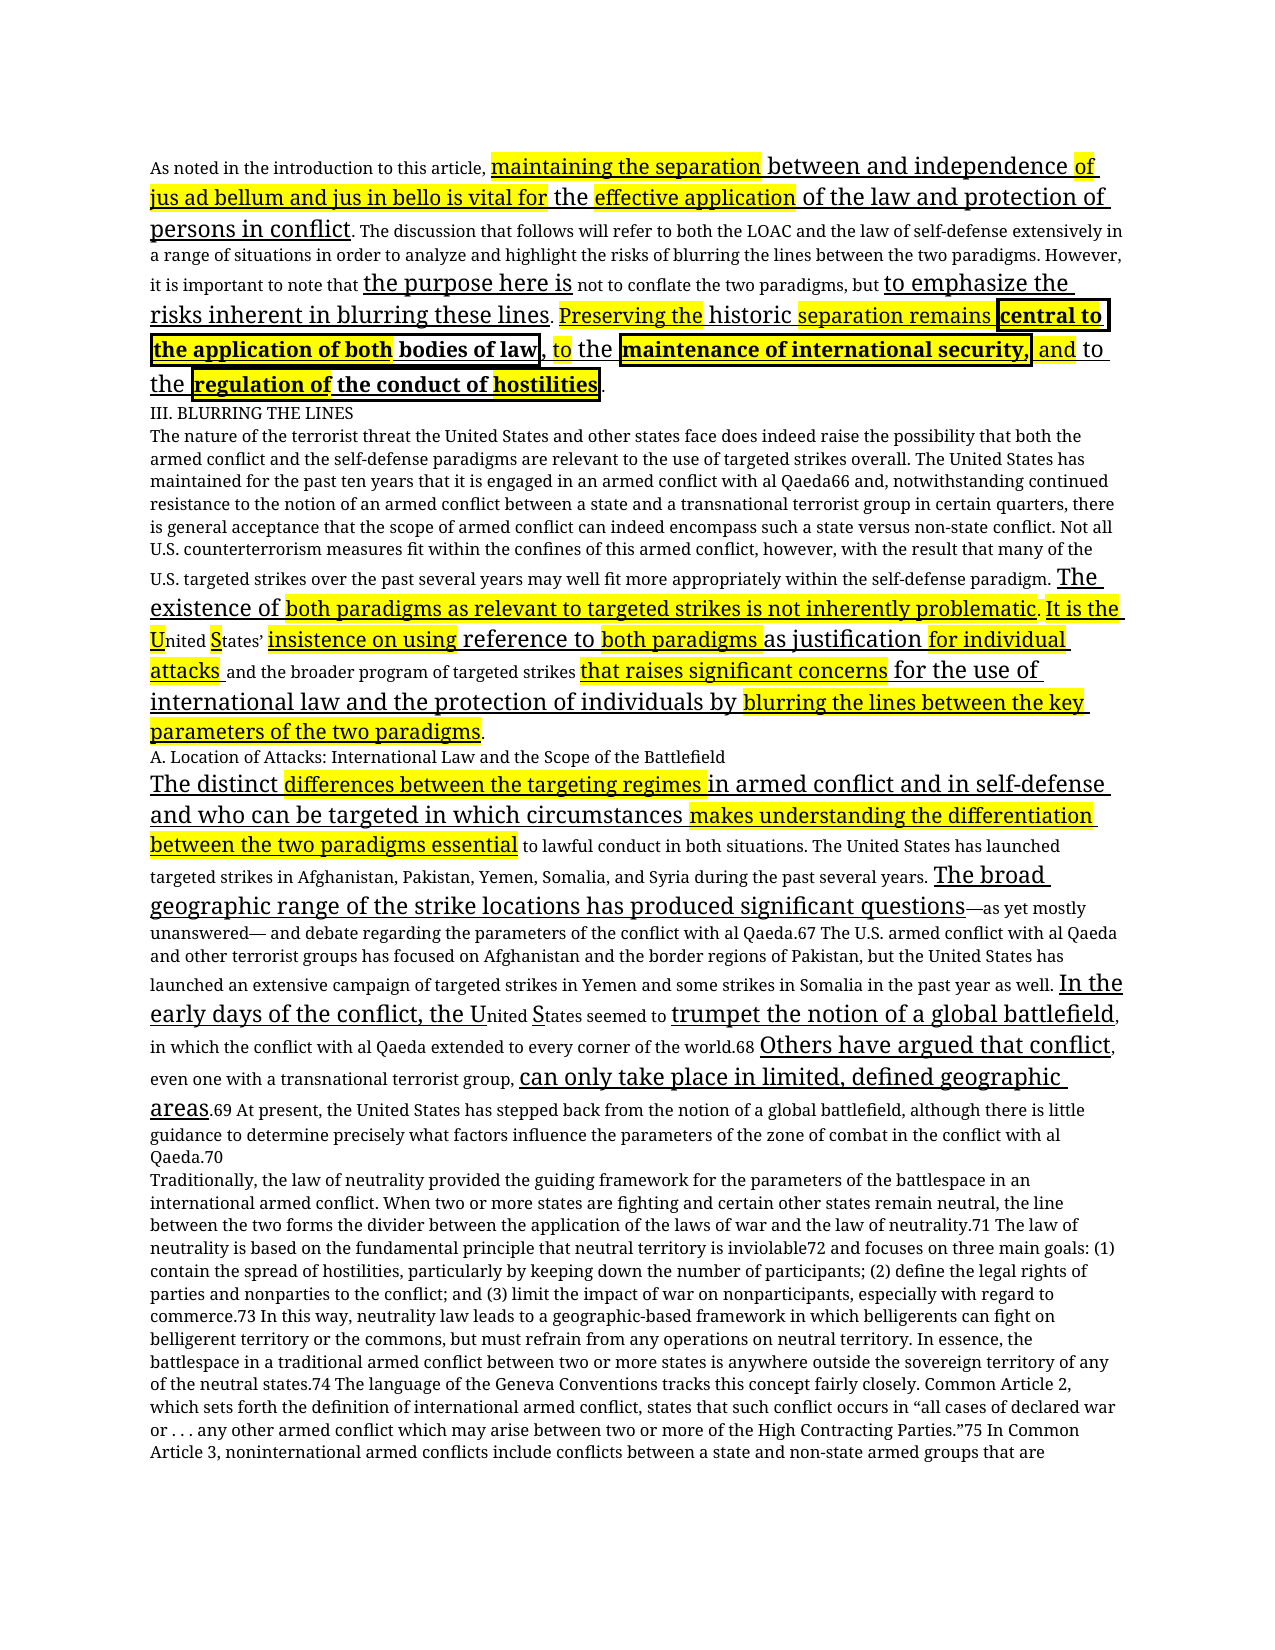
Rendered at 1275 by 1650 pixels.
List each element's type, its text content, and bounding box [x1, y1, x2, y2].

text The nature of the terrorist threat the United States and other states face does indeed raise the possibility that both the armed conflict and the self-defense paradigms are relevant to the use of targeted strikes overall. The United States has maintained for the past ten years that it is engaged in an armed conflict with al Qaeda66 and, notwithstanding continued resistance to the notion of an armed conflict between a state and a transnational terrorist group in certain quarters, there is general acceptance that the scope of armed conflict can indeed encompass such a state versus non-state conflict. Not all U.S. counterterrorism measures fit within the confines of this armed conflict, however, with the result that many of the U.S. targeted strikes over the past several years may well fit more appropriately within the self-defense paradigm. The existence of both paradigms as relevant to targeted strikes is not inherently problematic. It is the United States’ insistence on using reference to both paradigms as justification for individual attacks and the broader program of targeted strikes that raises significant concerns for the use of international law and the protection of individuals by blurring the lines between the key parameters of the two paradigms. [150, 424, 1125, 618]
text III. BLURRING THE LINES [150, 402, 1125, 424]
text The distinct differences between the targeting regimes in armed conflict and in self-defense and who can be targeted in which circumstances makes understanding the differentiation between the two paradigms essential to lawful conduct in both situations. The United States has launched targeted strikes in Afghanistan, Pakistan, Yemen, Somalia, and Syria during the past several years. The broad geographic range of the strike locations has produced significant questions—as yet mostly unanswered— and debate regarding the parameters of the conflict with al Qaeda.67 The U.S. armed conflict with al Qaeda and other terrorist groups has focused on Afghanistan and the border regions of Pakistan, but the United States has launched an extensive campaign of targeted strikes in Yemen and some strikes in Somalia in the past year as well. In the early days of the conflict, the United States seemed to trumpet the notion of a global battlefield, in which the conflict with al Qaeda extended to every corner of the world.68 Others have argued that conflict, even one with a transnational terrorist group, can only take place in limited, defined geographic areas.69 At present, the United States has stepped back from the notion of a global battlefield, although there is little guidance to determine precisely what factors influence the parameters of the zone of combat in the conflict with al Qaeda.70 [150, 768, 1125, 1169]
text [150, 1169, 1125, 1464]
text The nature of the terrorist threat the United States and other states face does indeed raise the possibility that both the armed conflict and the self-defense paradigms are relevant to the use of targeted strikes overall. The United States has maintained for the past ten years that it is engaged in an armed conflict with al Qaeda66 and, notwithstanding continued resistance to the notion of an armed conflict between a state and a transnational terrorist group in certain quarters, there is general acceptance that the scope of armed conflict can indeed encompass such a state versus non-state conflict. Not all U.S. counterterrorism measures fit within the confines of this armed conflict, however, with the result that many of the U.S. targeted strikes over the past several years may well fit more appropriately within the self-defense paradigm. The existence of both paradigms as relevant to targeted strikes is not inherently problematic. It is the United States’ insistence on using reference to both paradigms as justification for individual attacks and the broader program of targeted strikes that raises significant concerns for the use of international law and the protection of individuals by blurring the lines between the key parameters of the two paradigms. [150, 620, 1125, 745]
text A. Location of Attacks: International Law and the Scope of the Battlefield [150, 745, 1125, 768]
text As noted in the introduction to this article, maintaining the separation between and independence of jus ad bellum and jus in bello is vital for the effective application of the law and protection of persons in conflict. The discussion that follows will refer to both the LOAC and the law of self-defense extensively in a range of situations in order to analyze and highlight the risks of blurring the lines between the two paradigms. However, it is important to note that the purpose here is not to conflate the two paradigms, but to emphasize the risks inherent in blurring these lines. Preserving the historic separation remains central to the application of both bodies of law, to the maintenance of international security, and to the regulation of the conduct of hostilities. [150, 150, 1125, 402]
